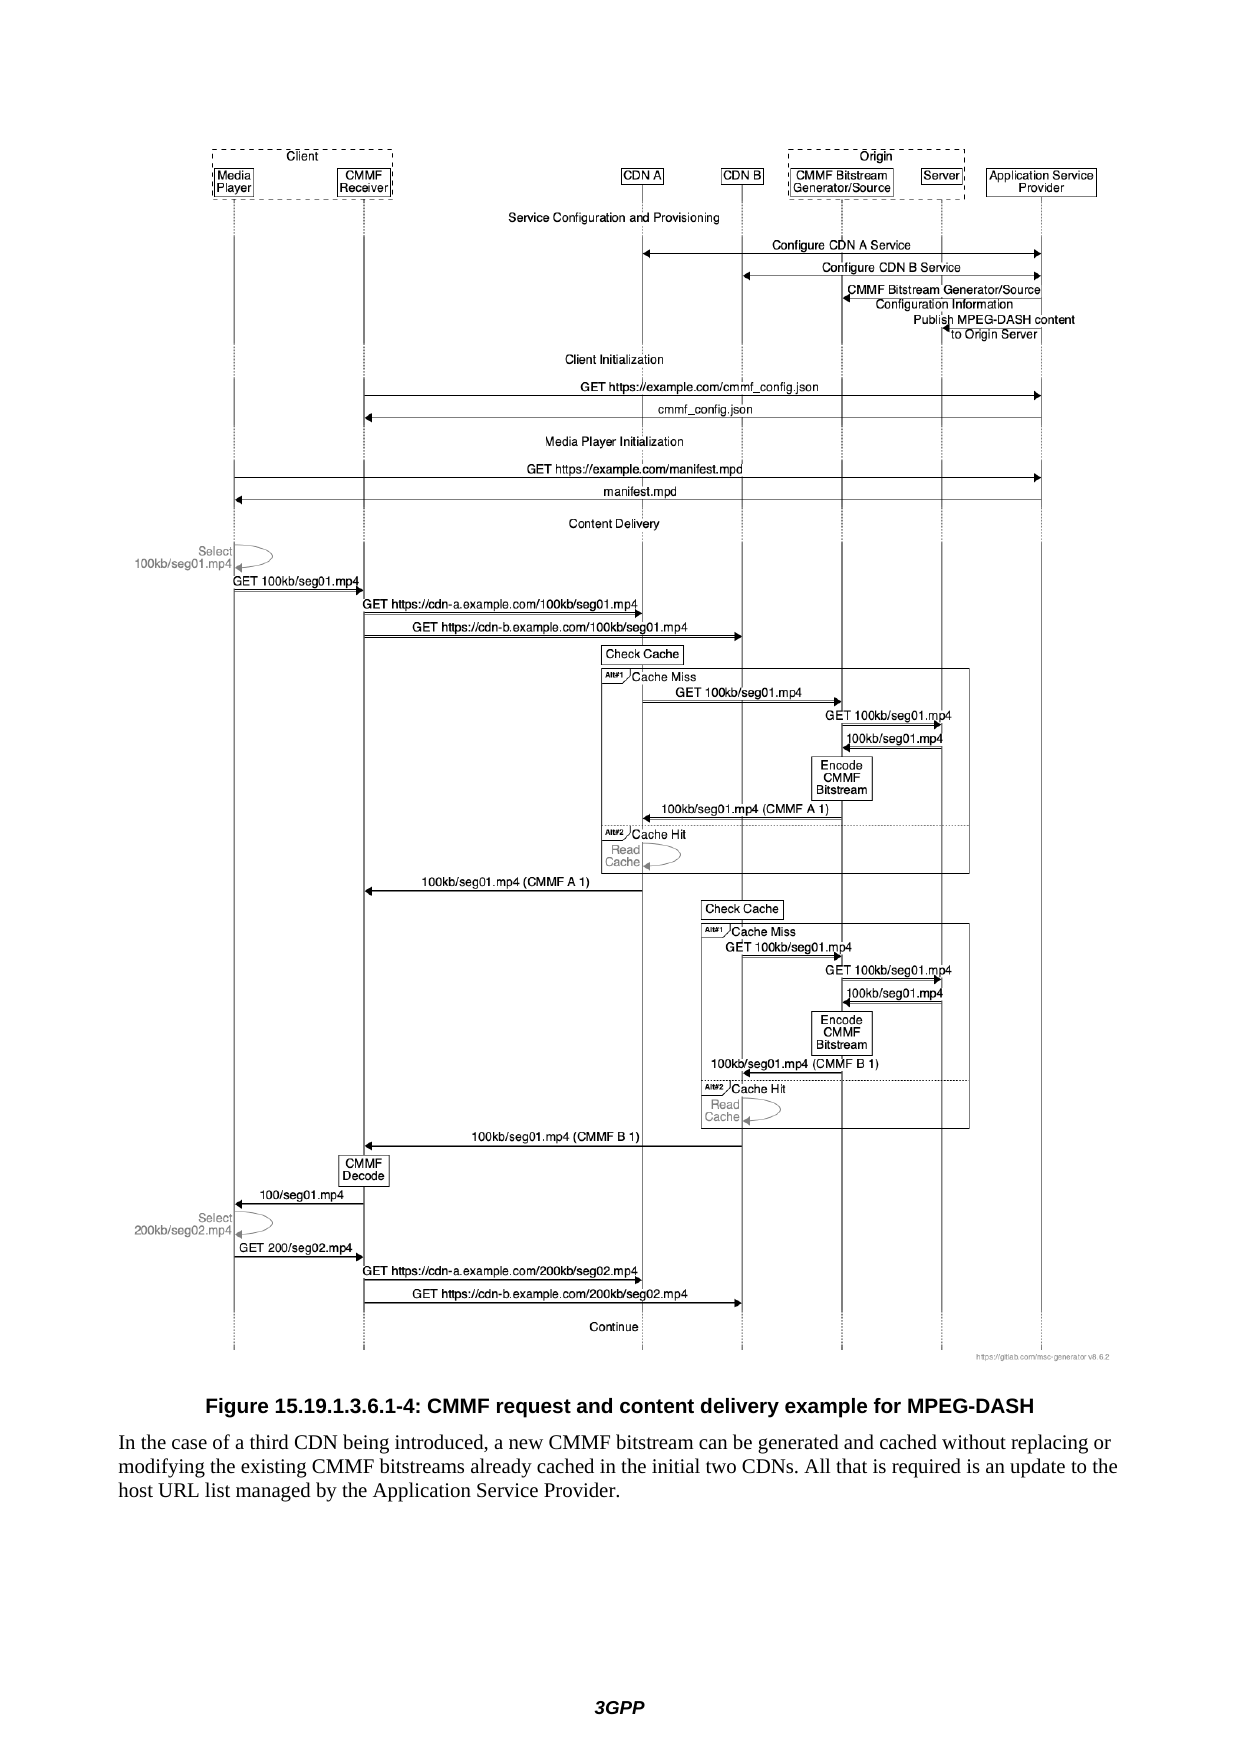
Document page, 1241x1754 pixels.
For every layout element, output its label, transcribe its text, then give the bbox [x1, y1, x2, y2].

picture [118, 147, 1111, 1363]
text In the case of a third CDN being introduced, a new CMMF bitstream can be generated and cached without replacing or modifying the existing CMMF bitstreams already cached in the initial two CDNs. All that is required is an update to the host URL list managed by the Application Service Provider. [118, 1430, 1122, 1502]
text Figure 15.19.1.3.6.1-4: CMMF request and content delivery example for MPEG-DASH [118, 1393, 1122, 1417]
